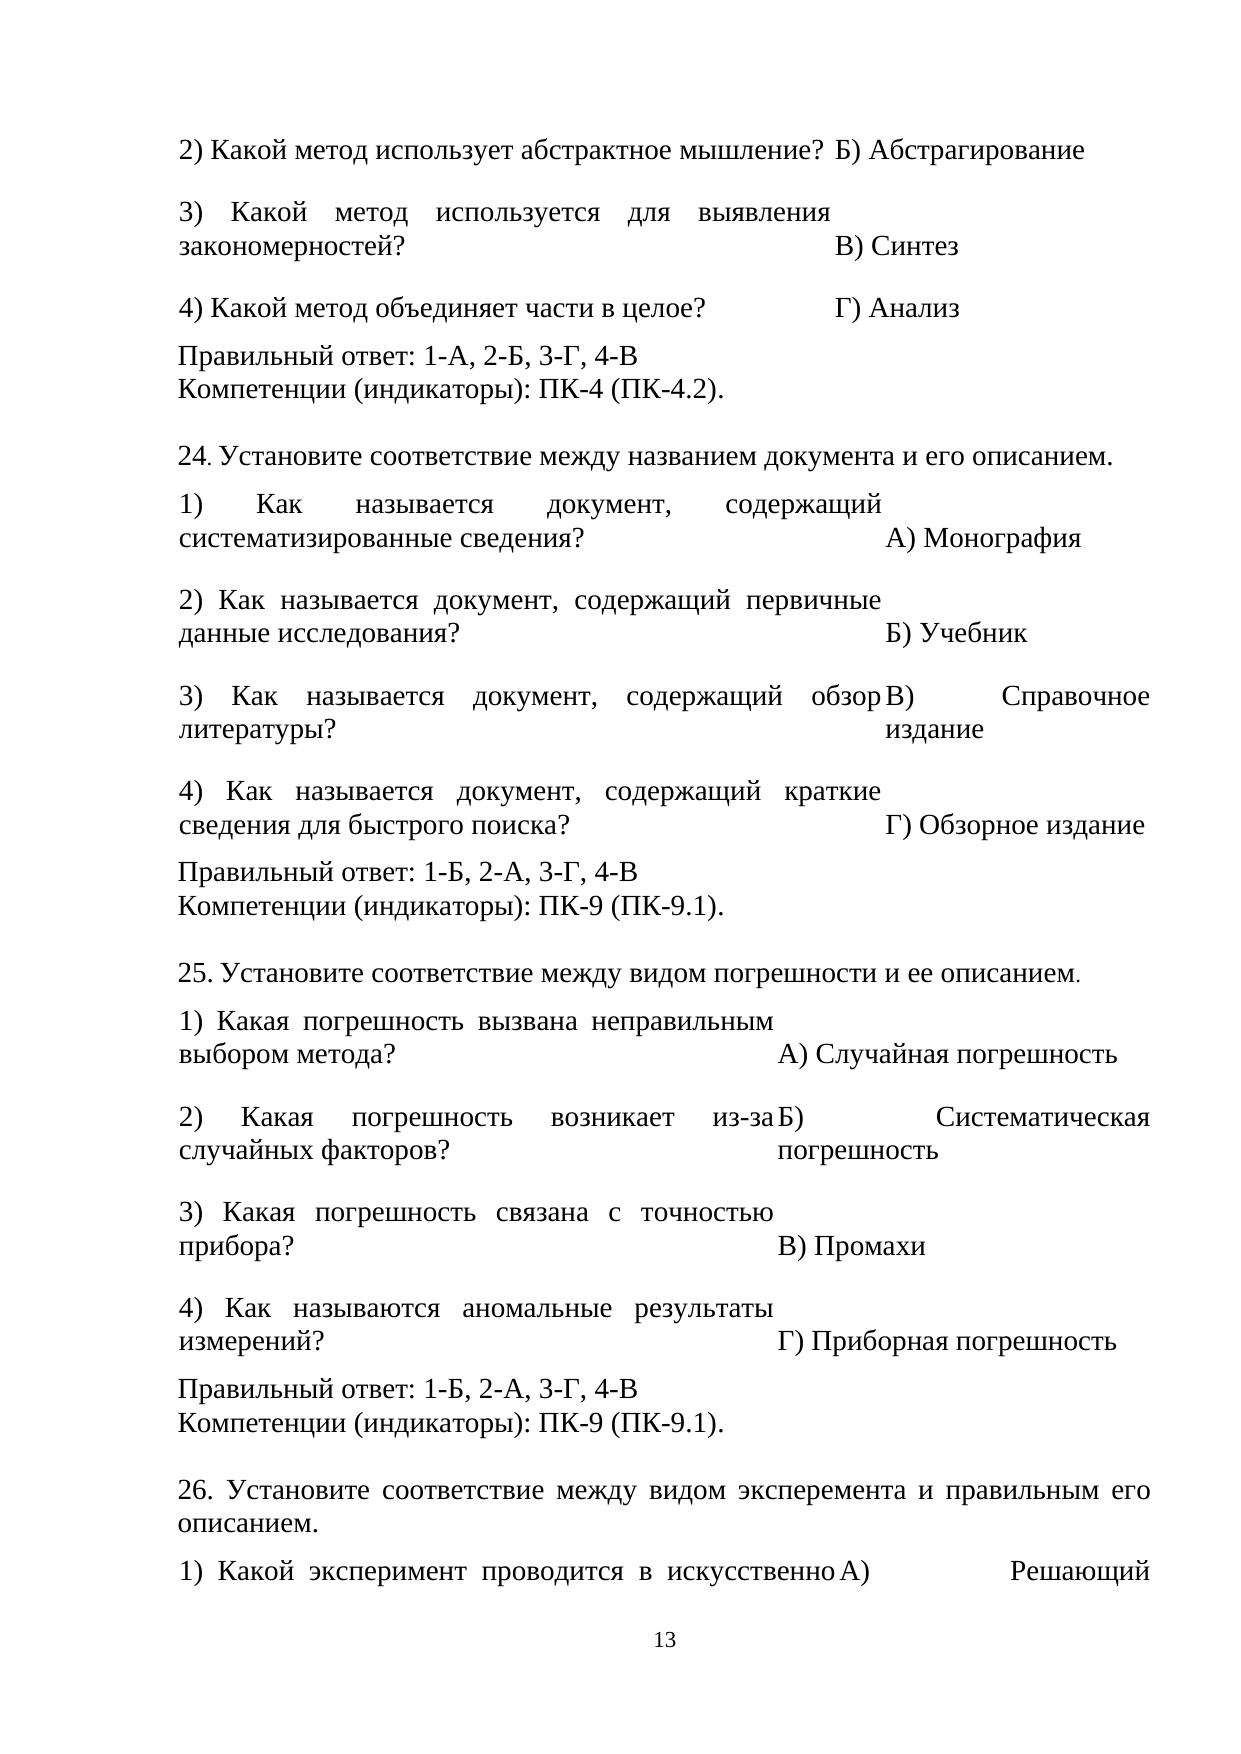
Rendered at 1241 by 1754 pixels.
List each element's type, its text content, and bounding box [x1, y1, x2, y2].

table_header А) Монография [884, 472, 1152, 568]
table_cell Б) Систематическая погрешность [776, 1084, 1152, 1180]
text Правильный ответ: 1-Б, 2-А, 3-Г, 4-В [177, 854, 1152, 888]
table_cell 4) Какой метод объединяет части в целое? [177, 276, 833, 338]
text Компетенции (индикаторы): ПК-9 (ПК-9.1). [177, 1405, 1152, 1438]
table_cell 4) Как называются аномальные результаты измерений? [177, 1276, 776, 1371]
table_cell 2) Какой метод использует абстрактное мышление? [177, 118, 833, 180]
table_header 1) Какая погрешность вызвана неправильным выбором метода? [177, 989, 776, 1084]
text 24. Установите соответствие между названием документа и его описанием. [177, 438, 1152, 472]
text Компетенции (индикаторы): ПК-4 (ПК-4.2). [177, 371, 1152, 405]
table_cell Г) Анализ [833, 276, 1152, 338]
table_cell 3) Какая погрешность связана с точностью прибора? [177, 1180, 776, 1276]
text Компетенции (индикаторы): ПК-9 (ПК-9.1). [177, 888, 1152, 922]
table_cell 3) Как называется документ, содержащий обзор литературы? [177, 663, 883, 759]
table_cell В) Промахи [776, 1180, 1152, 1276]
table_cell 3) Какой метод используется для выявления закономерностей? [177, 180, 833, 276]
table_cell В) Справочное издание [884, 663, 1152, 759]
table_cell Г) Обзорное издание [884, 759, 1152, 854]
table_cell 2) Какая погрешность возникает из-за случайных факторов? [177, 1084, 776, 1180]
table_cell Б) Абстрагирование [833, 118, 1152, 180]
table_header А) Случайная погрешность [776, 989, 1152, 1084]
text Правильный ответ: 1-Б, 2-А, 3-Г, 4-В [177, 1371, 1152, 1405]
text 25. Установите соответствие между видом погрешности и ее описанием. [177, 955, 1152, 989]
table_cell 4) Как называется документ, содержащий краткие сведения для быстрого поиска? [177, 759, 883, 854]
table_header 1) Как называется документ, содержащий систематизированные сведения? [177, 472, 883, 568]
table_cell Б) Учебник [884, 568, 1152, 663]
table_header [838, 1539, 1152, 1601]
text Правильный ответ: 1-А, 2-Б, 3-Г, 4-В [177, 338, 1152, 371]
table_cell Г) Приборная погрешность [776, 1276, 1152, 1371]
table_cell В) Синтез [833, 180, 1152, 276]
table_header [177, 1539, 838, 1601]
text 26. Установите соответствие между видом эксперемента и правильным его описанием. [177, 1472, 1152, 1539]
table_cell 2) Как называется документ, содержащий первичные данные исследования? [177, 568, 883, 663]
